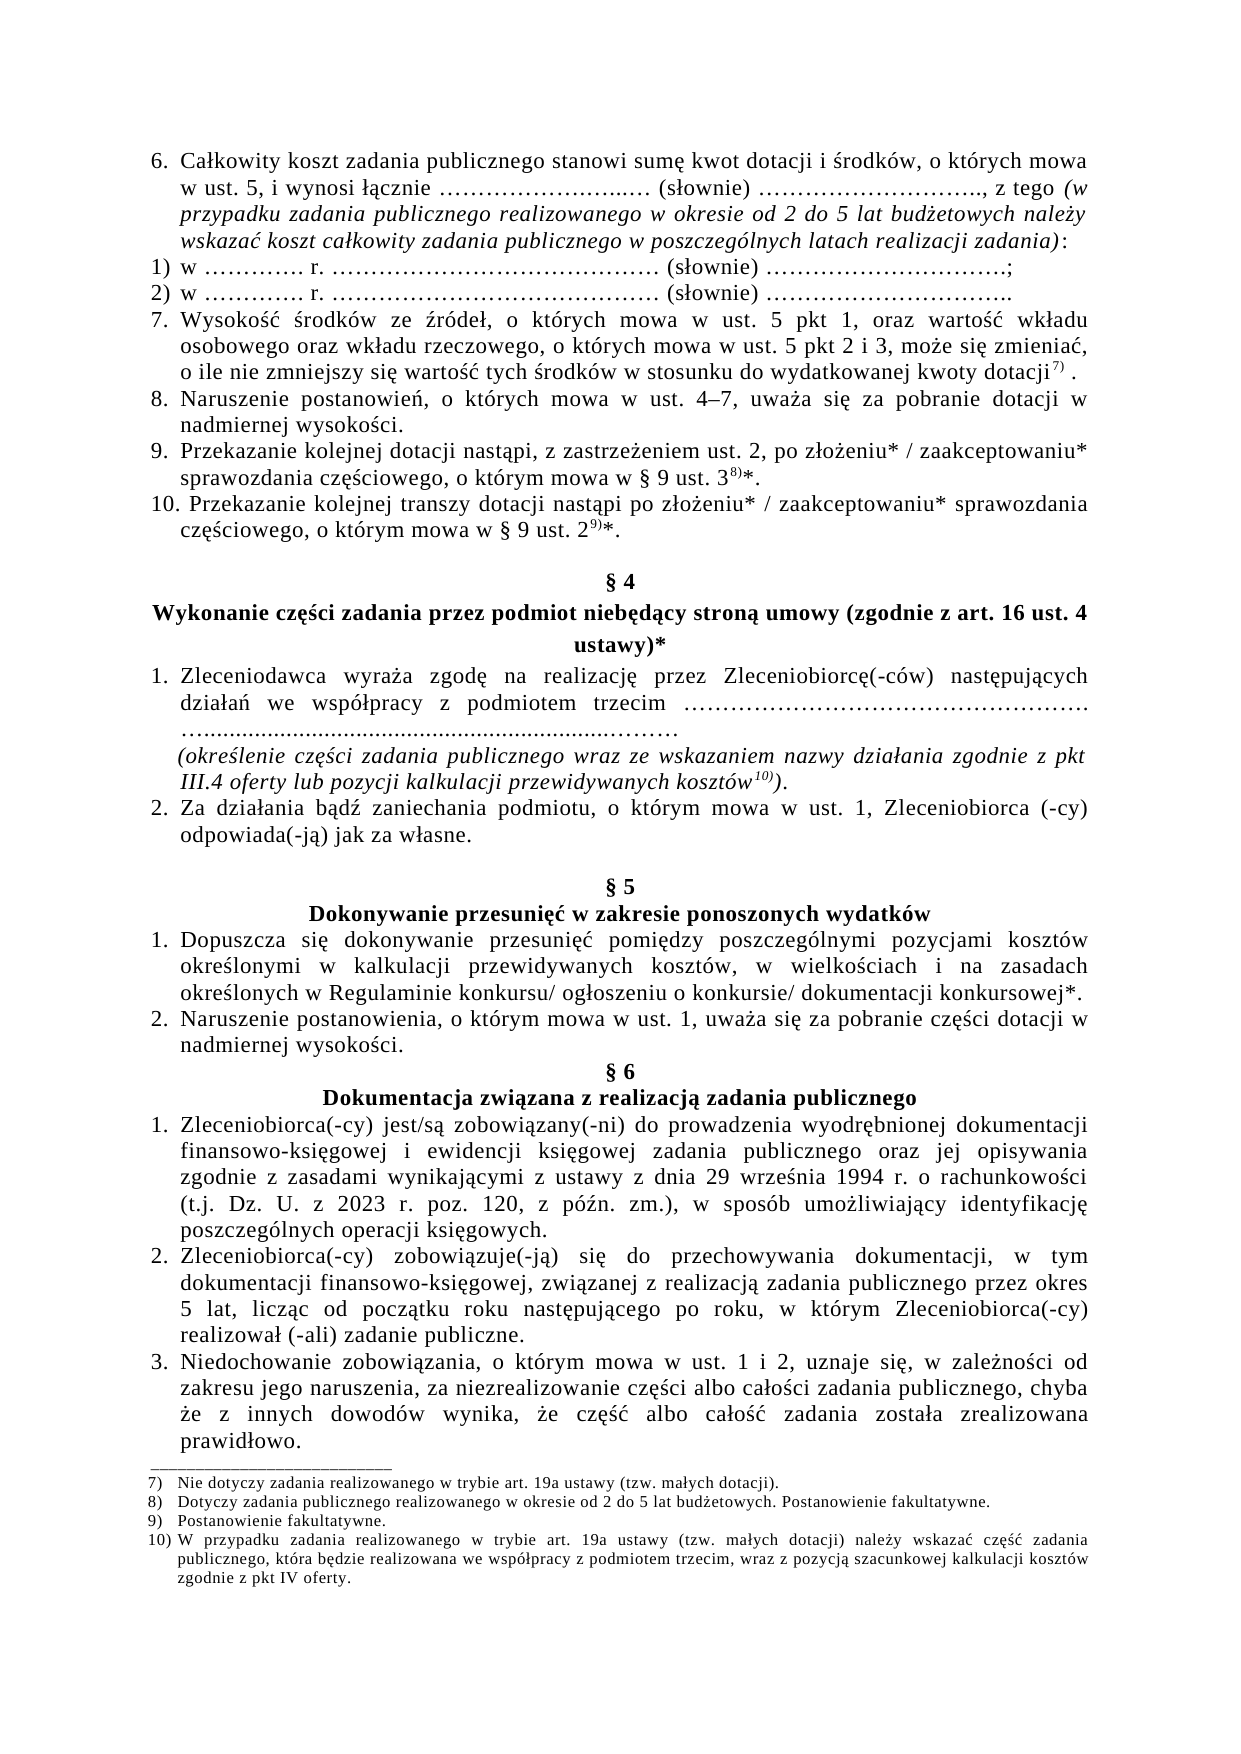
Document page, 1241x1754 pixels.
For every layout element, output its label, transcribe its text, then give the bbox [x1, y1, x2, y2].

text 2. Zleceniobiorca(-cy) zobowiązuje(-ją) się do przechowywania dokumentacji, w tym dokumentacji finansowo-księgowej, związanej z realizacją zadania publicznego przez okres 5 lat, licząc od początku roku następującego po roku, w którym Zleceniobiorca(-cy) realizował (-ali) zadanie publiczne. [151, 1242, 1090, 1348]
text 8. Naruszenie postanowień, o których mowa w ust. 4–7, uważa się za pobranie dotacji w nadmiernej wysokości. [151, 385, 1090, 437]
text (określenie części zadania publicznego wraz ze wskazaniem nazwy działania zgodnie z pkt III.4 oferty lub pozycji kalkulacji przewidywanych kosztów10)). [177, 742, 1090, 794]
text Dokonywanie przesunięć w zakresie ponoszonych wydatków [151, 900, 1090, 926]
text 7. Wysokość środków ze źródeł, o których mowa w ust. 5 pkt 1, oraz wartość wkładu osobowego oraz wkładu rzeczowego, o których mowa w ust. 5 pkt 2 i 3, może się zmieniać, o ile nie zmniejszy się wartość tych środków w stosunku do wydatkowanej kwoty dotacji7) . [151, 306, 1090, 385]
text 2. Za działania bądź zaniechania podmiotu, o którym mowa w ust. 1, Zleceniobiorca (-cy) odpowiada(-ją) jak za własne. [151, 794, 1090, 847]
text 3. Niedochowanie zobowiązania, o którym mowa w ust. 1 i 2, uznaje się, w zależności od zakresu jego naruszenia, za niezrealizowanie części albo całości zadania publicznego, chyba że z innych dowodów wynika, że część albo całość zadania została zrealizowana prawidłowo. [151, 1348, 1090, 1453]
text 10. Przekazanie kolejnej transzy dotacji nastąpi po złożeniu* / zaakceptowaniu* sprawozdania częściowego, o którym mowa w § 9 ust. 29)*. [151, 490, 1090, 543]
text 1. Zleceniodawca wyraża zgodę na realizację przez Zleceniobiorcę(-ców) następujących działań we współpracy z podmiotem trzecim …………………………………………….…................................................................……… [151, 663, 1090, 742]
text 10) W przypadku zadania realizowanego w trybie art. 19a ustawy (tzw. małych dotacji) należy wskazać część zadania publicznego, która będzie realizowana we współpracy z podmiotem trzecim, wraz z pozycją szacunkowej kalkulacji kosztów zgodnie z pkt IV oferty. [148, 1530, 1090, 1587]
text § 5 [151, 873, 1090, 900]
text 1. Dopuszcza się dokonywanie przesunięć pomiędzy poszczególnymi pozycjami kosztów określonymi w kalkulacji przewidywanych kosztów, w wielkościach i na zasadach określonych w Regulaminie konkursu/ ogłoszeniu o konkursie/ dokumentacji konkursowej*. [151, 926, 1090, 1005]
text 2. Naruszenie postanowienia, o którym mowa w ust. 1, uważa się za pobranie części dotacji w nadmiernej wysokości. [151, 1005, 1090, 1058]
text ___________________________ [151, 1453, 1090, 1472]
text 8) Dotyczy zadania publicznego realizowanego w okresie od 2 do 5 lat budżetowych. Postanowienie fakultatywne. [148, 1492, 1090, 1511]
text 9. Przekazanie kolejnej dotacji nastąpi, z zastrzeżeniem ust. 2, po złożeniu* / zaakceptowaniu* sprawozdania częściowego, o którym mowa w § 9 ust. 38)*. [151, 437, 1090, 490]
text § 4 [151, 568, 1090, 594]
text 7) Nie dotyczy zadania realizowanego w trybie art. 19a ustawy (tzw. małych dotacji). [148, 1472, 1090, 1492]
text 1) w …………. r. …………………………………… (słownie) ………………………….; [151, 253, 1090, 279]
text 6. Całkowity koszt zadania publicznego stanowi sumę kwot dotacji i środków, o których mowa w ust. 5, i wynosi łącznie ……………….…...… (słownie) ……………………….., z tego (w przypadku zadania publicznego realizowanego w okresie od 2 do 5 lat budżetowych należy wskazać koszt całkowity zadania publicznego w poszczególnych latach realizacji zadania): [151, 148, 1090, 253]
text § 6 [151, 1058, 1090, 1084]
text 2) w …………. r. …………………………………… (słownie) ………………………….. [151, 279, 1090, 306]
text Dokumentacja związana z realizacją zadania publicznego [151, 1084, 1090, 1111]
text Wykonanie części zadania przez podmiot niebędący stroną umowy (zgodnie z art. 16 ust. 4 ustawy)* [151, 599, 1090, 657]
text 1. Zleceniobiorca(-cy) jest/są zobowiązany(-ni) do prowadzenia wyodrębnionej dokumentacji finansowo-księgowej i ewidencji księgowej zadania publicznego oraz jej opisywania zgodnie z zasadami wynikającymi z ustawy z dnia 29 września 1994 r. o rachunkowości (t.j. Dz. U. z 2023 r. poz. 120, z późn. zm.), w sposób umożliwiający identyfikację poszczególnych operacji księgowych. [151, 1111, 1090, 1242]
text 9) Postanowienie fakultatywne. [148, 1511, 1090, 1530]
